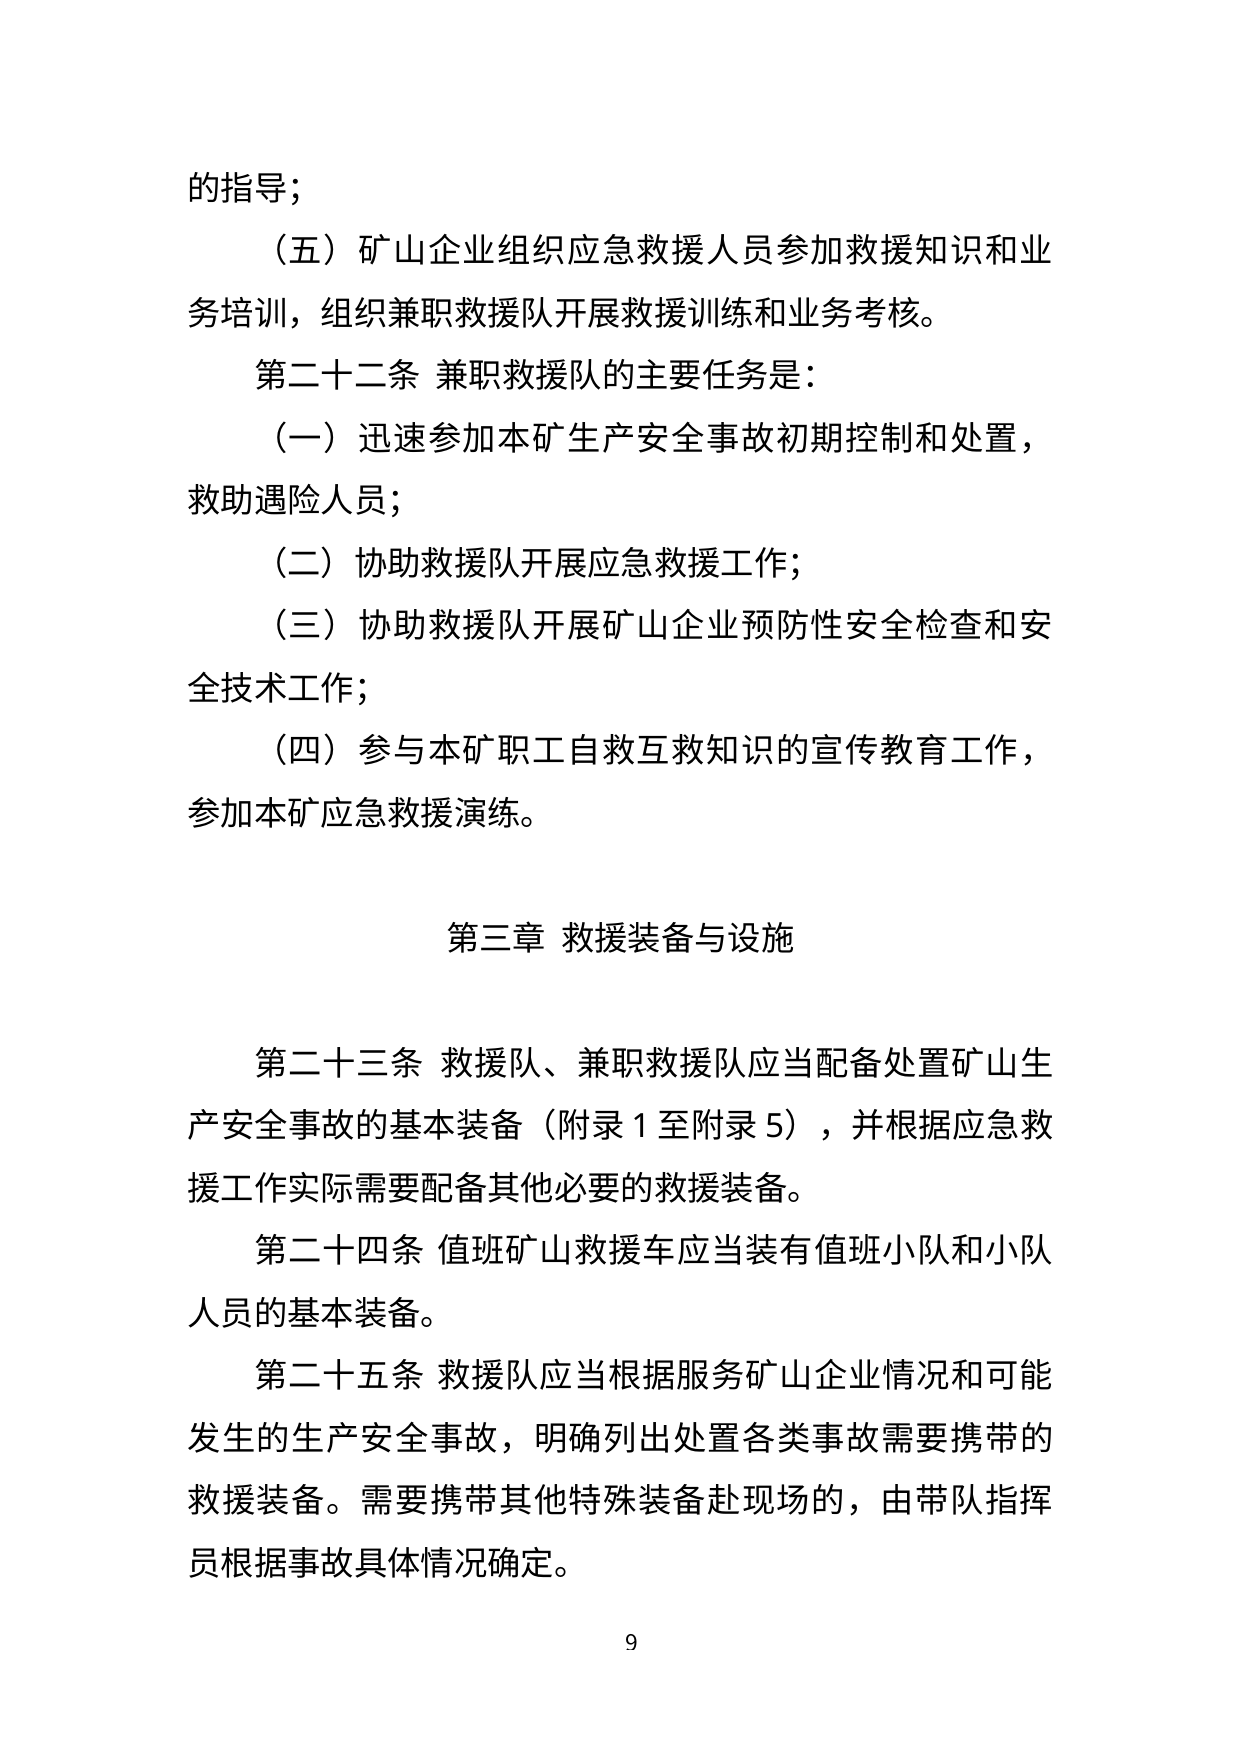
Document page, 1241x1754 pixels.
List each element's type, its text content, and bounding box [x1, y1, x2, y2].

text 第二十五条 救援队应当根据服务矿山企业情况和可能发生的生产安全事故，明确列出处置各类事故需要携带的救援装备。需要携带其他特殊装备赴现场的，由带队指挥员根据事故具体情况确定。 [187, 1337, 1053, 1587]
text 第二十二条 兼职救援队的主要任务是： [187, 337, 1053, 400]
text （一）迅速参加本矿生产安全事故初期控制和处置，救助遇险人员； [187, 400, 1053, 525]
text （四）参与本矿职工自救互救知识的宣传教育工作，参加本矿应急救援演练。 [187, 712, 1053, 837]
subtitle 第三章 救援装备与设施 [187, 900, 1053, 962]
text 第二十四条 值班矿山救援车应当装有值班小队和小队人员的基本装备。 [187, 1212, 1053, 1337]
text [187, 150, 1053, 212]
text 第二十三条 救援队、兼职救援队应当配备处置矿山生产安全事故的基本装备（附录1至附录5），并根据应急救援工作实际需要配备其他必要的救援装备。 [187, 1025, 1053, 1212]
text （三）协助救援队开展矿山企业预防性安全检查和安全技术工作； [187, 587, 1053, 712]
text （五）矿山企业组织应急救援人员参加救援知识和业务培训，组织兼职救援队开展救援训练和业务考核。 [187, 212, 1053, 337]
text （二）协助救援队开展应急救援工作； [187, 525, 1053, 587]
